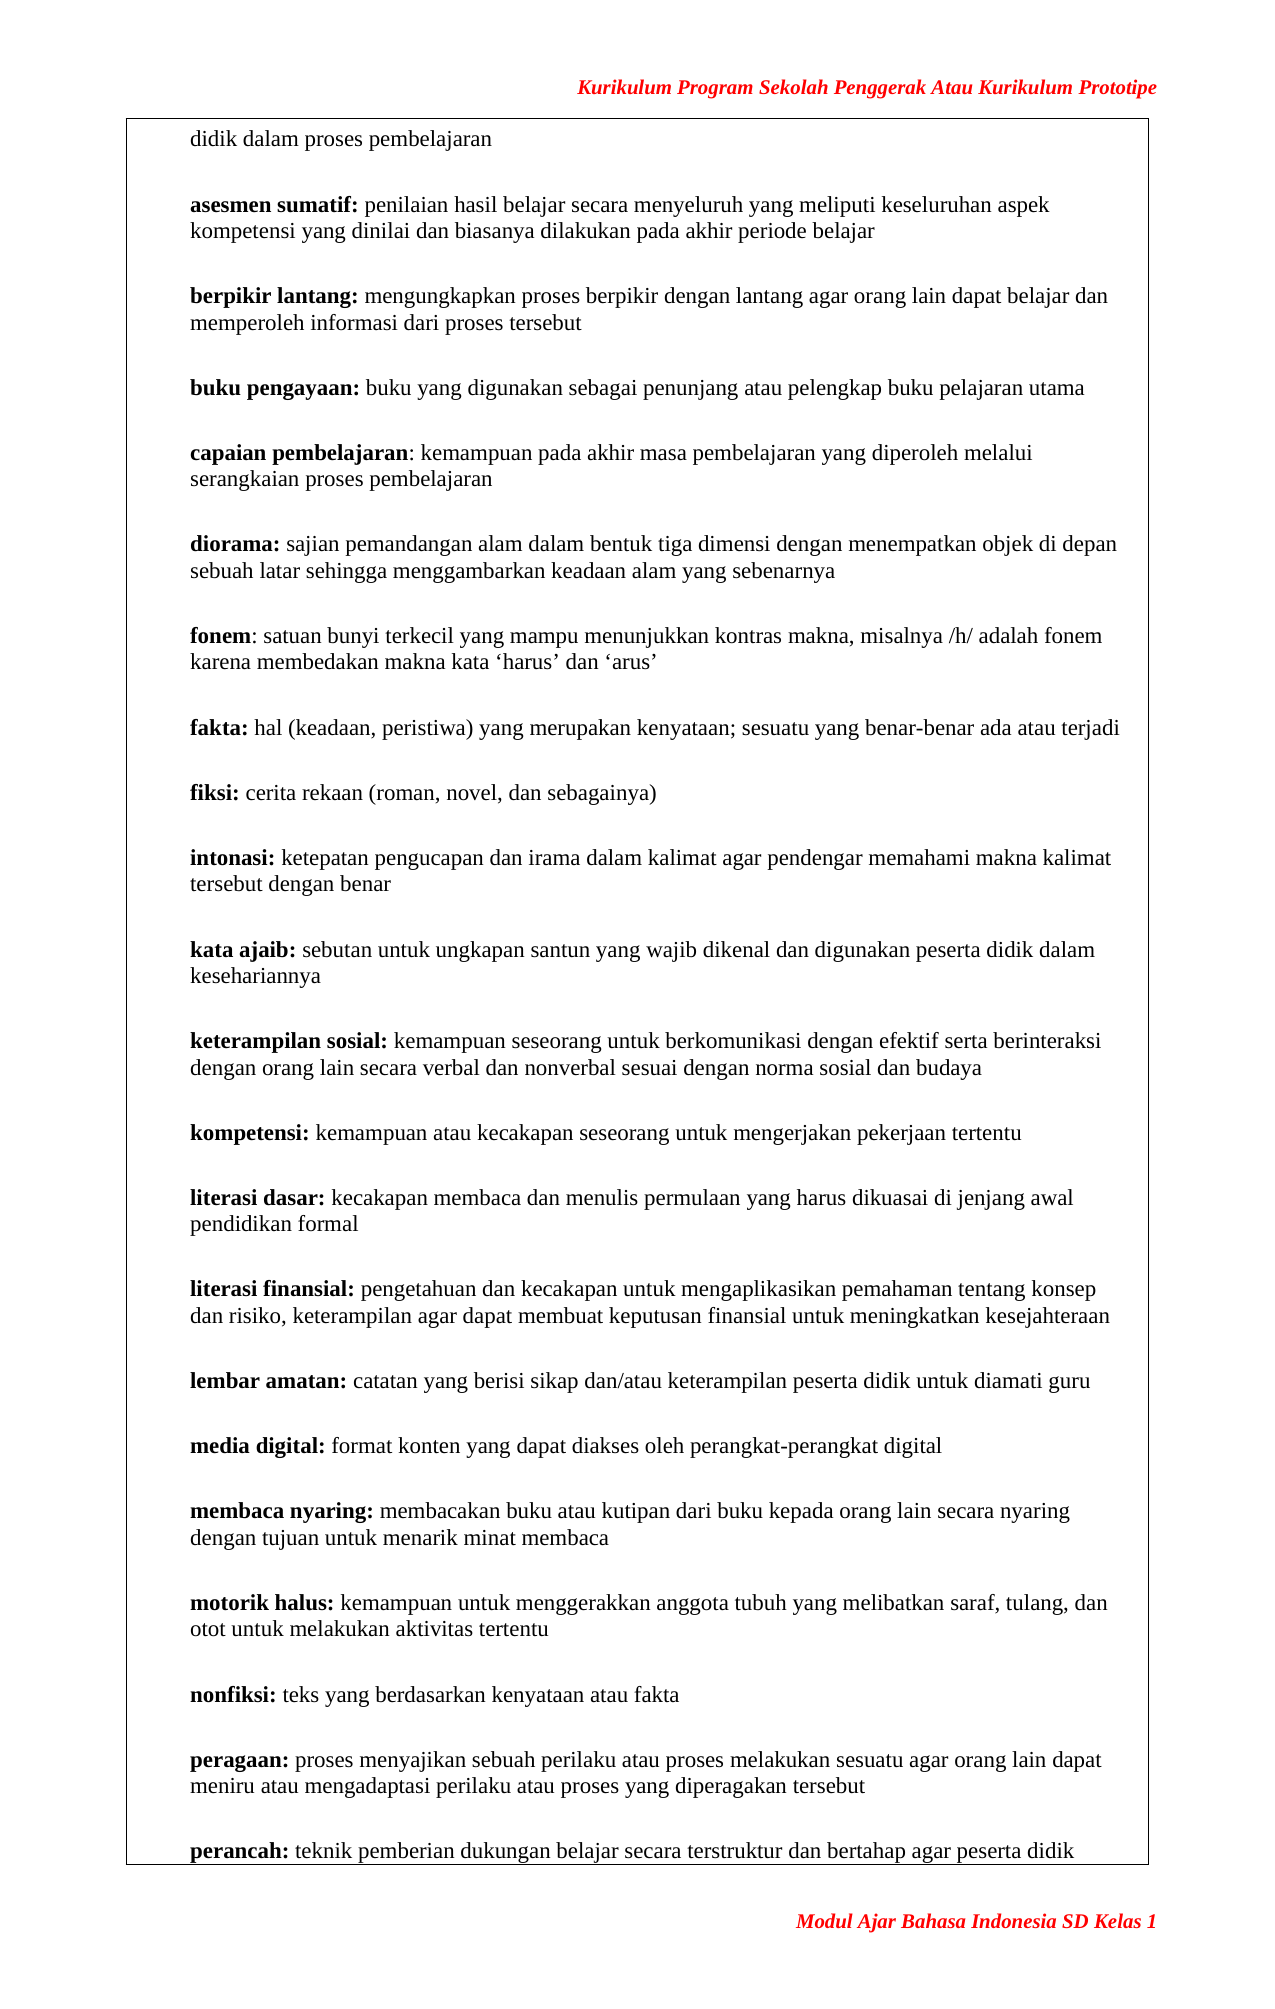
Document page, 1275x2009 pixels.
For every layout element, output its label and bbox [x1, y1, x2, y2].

table_cell [127, 119, 1148, 1864]
